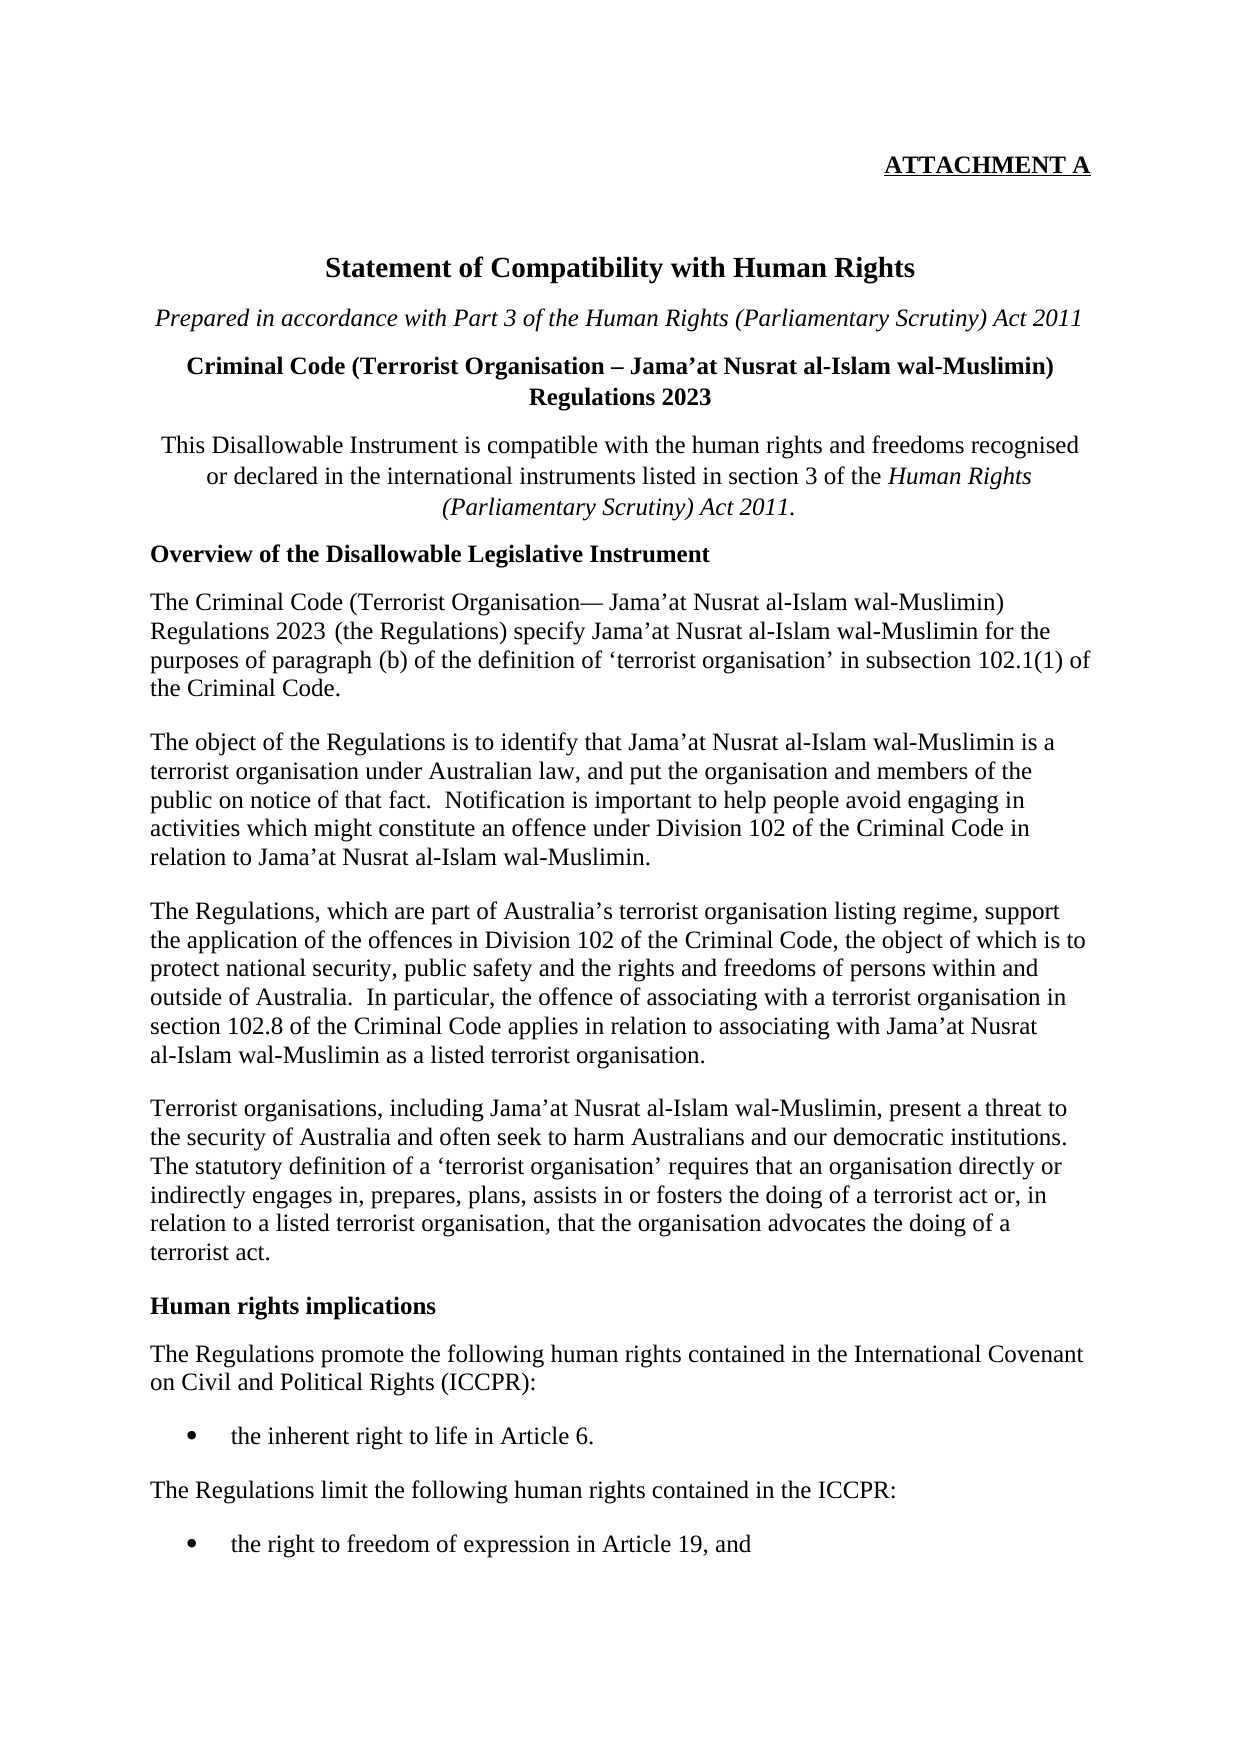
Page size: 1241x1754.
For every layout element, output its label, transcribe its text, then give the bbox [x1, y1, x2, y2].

text The Regulations promote the following human rights contained in the International Covenant on Civil and Political Rights (ICCPR): [150, 1339, 1090, 1396]
text The object of the Regulations is to identify that Jama’at Nusrat al-Islam wal-Muslimin is a terrorist organisation under Australian law, and put the organisation and members of the public on notice of that fact. Notification is important to help people avoid engaging in activities which might constitute an offence under Division 102 of the Criminal Code in relation to Jama’at Nusrat al-Islam wal-Muslimin. [150, 727, 1090, 871]
text Criminal Code (Terrorist Organisation – Jama’at Nusrat al-Islam wal-Muslimin) Regulations 2023 [150, 351, 1090, 411]
text Terrorist organisations, including Jama’at Nusrat al-Islam wal-Muslimin, present a threat to the security of Australia and often seek to harm Australians and our democratic institutions. The statutory definition of a ‘terrorist organisation’ requires that an organisation directly or indirectly engages in, prepares, plans, assists in or fosters the doing of a terrorist act or, in relation to a listed terrorist organisation, that the organisation advocates the doing of a terrorist act. [150, 1093, 1090, 1266]
text The Regulations limit the following human rights contained in the ICCPR: [150, 1475, 1090, 1504]
text Overview of the Disallowable Legislative Instrument [150, 539, 1090, 568]
text Statement of Compatibility with Human Rights [150, 251, 1090, 284]
text  the right to freedom of expression in Article 19, and [187, 1529, 1090, 1557]
text Prepared in accordance with Part 3 of the Human Rights (Parliamentary Scrutiny) Act 2011 [150, 303, 1090, 332]
text Human rights implications [150, 1291, 1090, 1320]
text The Regulations, which are part of Australia’s terrorist organisation listing regime, support the application of the offences in Division 102 of the Criminal Code, the object of which is to protect national security, public safety and the rights and freedoms of persons within and outside of Australia. In particular, the offence of associating with a terrorist organisation in section 102.8 of the Criminal Code applies in relation to associating with Jama’at Nusrat al-Islam wal-Muslimin as a listed terrorist organisation. [150, 896, 1090, 1068]
text ATTACHMENT A [150, 150, 1090, 179]
text  the inherent right to life in Article 6. [187, 1421, 1090, 1450]
text This Disallowable Instrument is compatible with the human rights and freedoms recognised or declared in the international instruments listed in section 3 of the Human Rights (Parliamentary Scrutiny) Act 2011. [150, 430, 1090, 521]
text The Criminal Code (Terrorist Organisation— Jama’at Nusrat al-Islam wal-Muslimin) Regulations 2023 (the Regulations) specify Jama’at Nusrat al-Islam wal-Muslimin for the purposes of paragraph (b) of the definition of ‘terrorist organisation’ in subsection 102.1(1) of the Criminal Code. [150, 587, 1090, 702]
